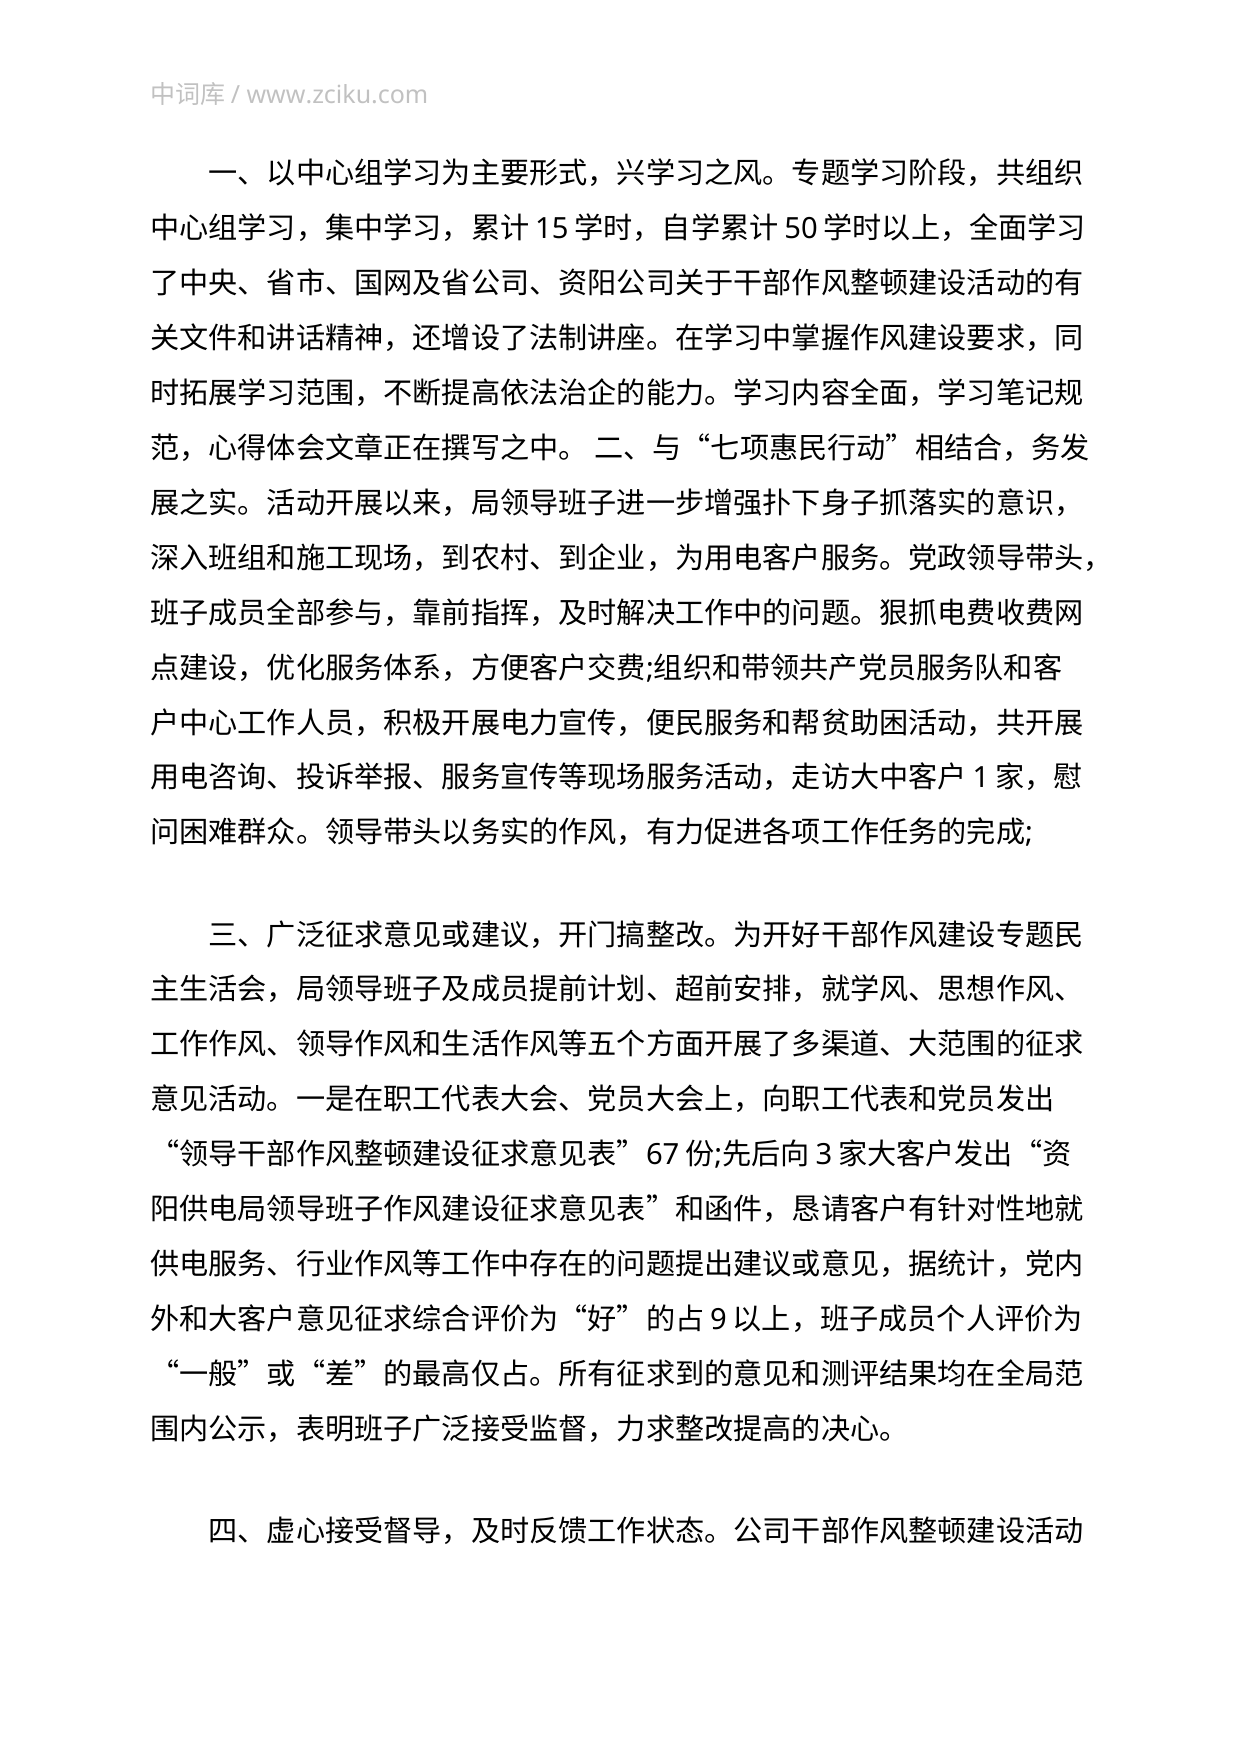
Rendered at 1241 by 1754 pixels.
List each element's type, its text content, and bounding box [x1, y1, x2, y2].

text 一、以中心组学习为主要形式，兴学习之风。专题学习阶段，共组织中心组学习，集中学习，累计15学时，自学累计50学时以上，全面学习了中央、省市、国网及省公司、资阳公司关于干部作风整顿建设活动的有关文件和讲话精神，还增设了法制讲座。在学习中掌握作风建设要求，同时拓展学习范围，不断提高依法治企的能力。学习内容全面，学习笔记规范，心得体会文章正在撰写之中。 二、与“七项惠民行动”相结合，务发展之实。活动开展以来，局领导班子进一步增强扑下身子抓落实的意识，深入班组和施工现场，到农村、到企业，为用电客户服务。党政领导带头，班子成员全部参与，靠前指挥，及时解决工作中的问题。狠抓电费收费网点建设，优化服务体系，方便客户交费;组织和带领共产党员服务队和客户中心工作人员，积极开展电力宣传，便民服务和帮贫助困活动，共开展用电咨询、投诉举报、服务宣传等现场服务活动，走访大中客户1家，慰问困难群众。领导带头以务实的作风，有力促进各项工作任务的完成; [150, 150, 1090, 851]
text 三、广泛征求意见或建议，开门搞整改。为开好干部作风建设专题民主生活会，局领导班子及成员提前计划、超前安排，就学风、思想作风、工作作风、领导作风和生活作风等五个方面开展了多渠道、大范围的征求意见活动。一是在职工代表大会、党员大会上，向职工代表和党员发出“领导干部作风整顿建设征求意见表”67份;先后向3家大客户发出“资阳供电局领导班子作风建设征求意见表”和函件，恳请客户有针对性地就供电服务、行业作风等工作中存在的问题提出建议或意见，据统计，党内外和大客户意见征求综合评价为“好”的占9以上，班子成员个人评价为“一般”或“差”的最高仅占。所有征求到的意见和测评结果均在全局范围内公示，表明班子广泛接受监督，力求整改提高的决心。 [150, 911, 1090, 1448]
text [150, 1507, 1090, 1549]
